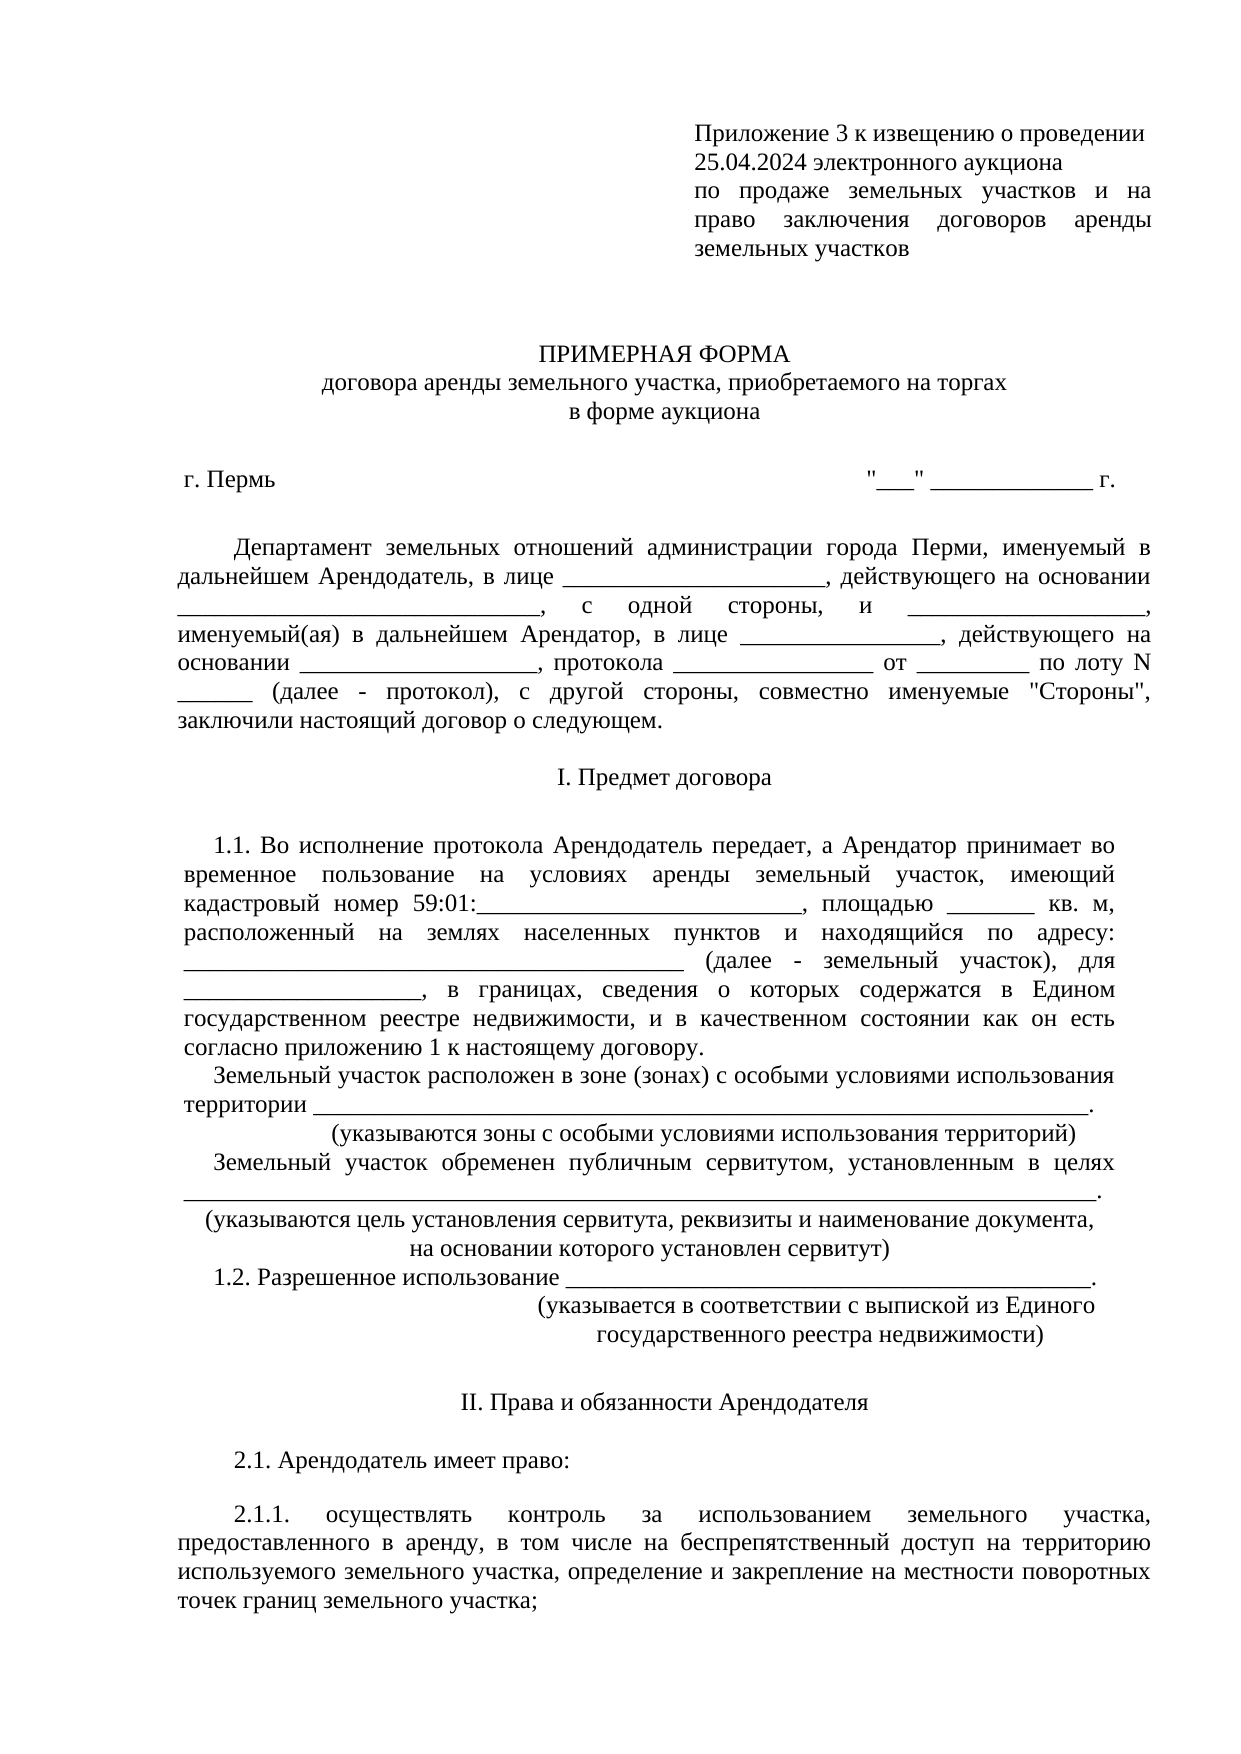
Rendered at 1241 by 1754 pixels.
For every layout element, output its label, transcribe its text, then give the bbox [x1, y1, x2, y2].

text II. Права и обязанности Арендодателя [177, 1387, 1152, 1416]
text договора аренды земельного участка, приобретаемого на торгах [177, 367, 1152, 396]
text 2.1.1. осуществлять контроль за использованием земельного участка, предоставленного в аренду, в том числе на беспрепятственный доступ на территорию используемого земельного участка, определение и закрепление на местности поворотных точек границ земельного участка; [177, 1499, 1152, 1614]
text в форме аукциона [177, 396, 1152, 425]
text 2.1. Арендодатель имеет право: [177, 1445, 1152, 1474]
table_header "___" _____________ г. [650, 454, 1122, 504]
table_header г. Пермь [177, 454, 649, 504]
table_header 1.1. Во исполнение протокола Арендодатель передает, а Арендатор принимает во временное пользование на условиях аренды земельный участок, имеющий кадастровый номер 59:01:__________________________, площадью _______ кв. м, расположенный на землях населенных пунктов и находящийся по адресу: ________________________________________ (далее - земельный участок), для ___________________, в границах, сведения о которых содержатся в Едином государственном реестре недвижимости, и в качественном состоянии как он есть согласно приложению 1 к настоящему договору. Земельный участок расположен в зоне (зонах) с особыми условиями использования территории ______________________________________________________________. (указываются зоны с особыми условиями использования территорий) Земельный участок обременен публичным сервитутом, установленным в целях _________________________________________________________________________. (указываются цель установления сервитута, реквизиты и наименование документа, на основании которого установлен сервитут) 1.2. Разрешенное использование __________________________________________. (указывается в соответствии с выпиской из Единого государственного реестра недвижимости) [177, 820, 1122, 1359]
text Департамент земельных отношений администрации города Перми, именуемый в дальнейшем Арендодатель, в лице _____________________, действующего на основании _____________________________, с одной стороны, и ___________________, именуемый(ая) в дальнейшем Арендатор, в лице ________________, действующего на основании ___________________, протокола ________________ от _________ по лоту N ______ (далее - протокол), с другой стороны, совместно именуемые "Стороны", заключили настоящий договор о следующем. [177, 532, 1152, 734]
text по продаже земельных участков и на право заключения договоров аренды земельных участков [694, 176, 1152, 262]
text ПРИМЕРНАЯ ФОРМА [177, 339, 1152, 367]
text I. Предмет договора [177, 762, 1152, 791]
text Приложение 3 к извещению о проведении 25.04.2024 электронного аукциона [694, 118, 1152, 176]
